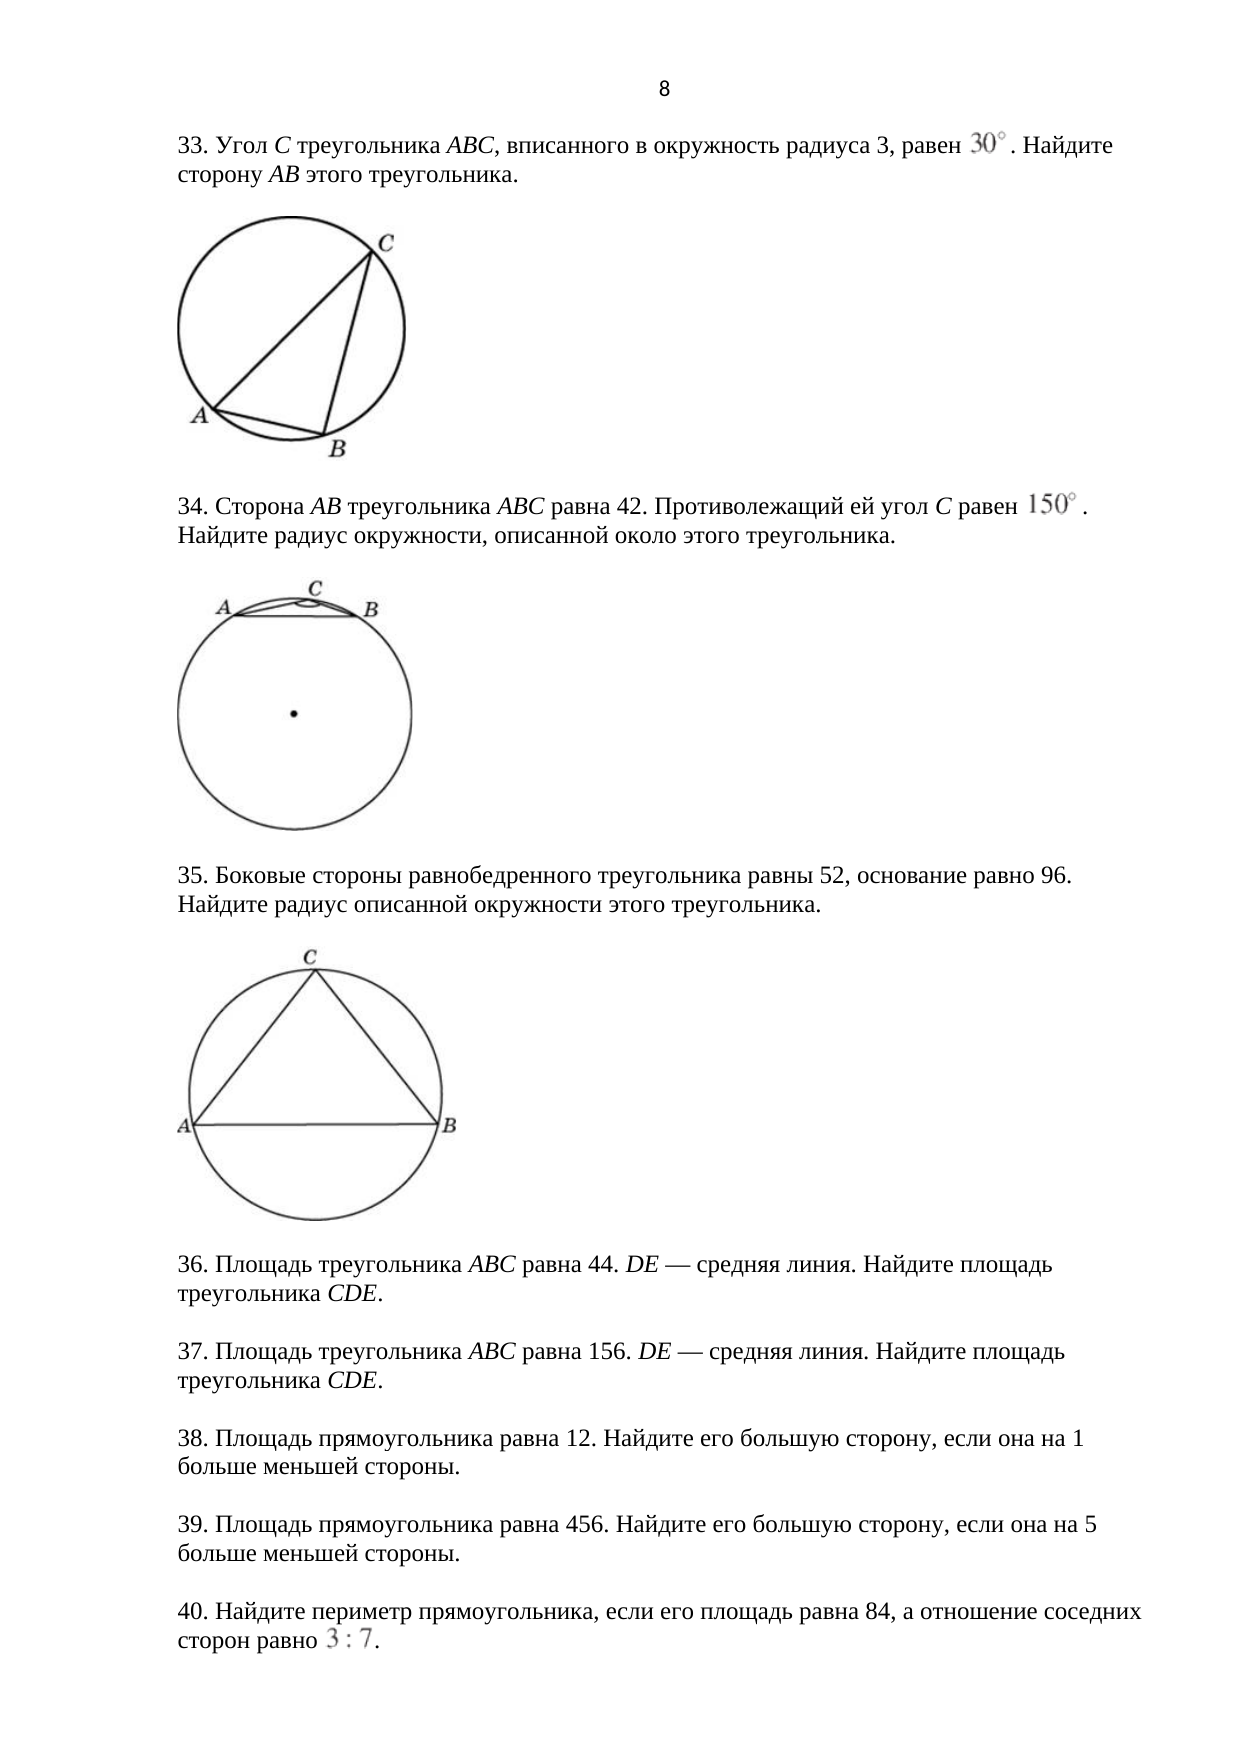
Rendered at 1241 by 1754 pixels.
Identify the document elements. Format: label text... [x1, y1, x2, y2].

picture [967, 129, 1010, 154]
text 40. Найдите периметр прямоугольника, если его площадь равна 84, а отношение соседних сторон равно . [380, 1596, 1152, 1653]
picture [177, 946, 457, 1221]
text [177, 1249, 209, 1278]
picture [1023, 491, 1082, 515]
text 39. Площадь прямоугольника равна 456. Найдите его большую сторону, если она на 5 больше меньшей стороны. [461, 1509, 1152, 1567]
text 34. Сторона AB треугольника ABC равна 42. Противолежащий ей угол C равен . Найдите радиус окружности, описанной около этого треугольника. [177, 491, 1152, 549]
text 33. Угол C треугольника ABC, вписанного в окружность радиуса 3, равен . Найдите сторону AB этого треугольника. [177, 130, 1152, 187]
text 38. Площадь прямоугольника равна 12. Найдите его большую сторону, если она на 1 больше меньшей стороны. [461, 1423, 1152, 1480]
picture [177, 577, 413, 831]
text 37. Площадь треугольника ABC равна 156. DE — средняя линия. Найдите площадь треугольника CDE. [383, 1336, 1152, 1393]
text 36. Площадь треугольника ABC равна 44. DE — средняя линия. Найдите площадь треугольника CDE. [383, 1249, 1152, 1307]
picture [177, 216, 407, 462]
picture [323, 1626, 374, 1649]
text 35. Боковые стороны равнобедренного треугольника равны 52, основание равно 96. Найдите радиус описанной окружности этого треугольника. [177, 860, 1152, 918]
